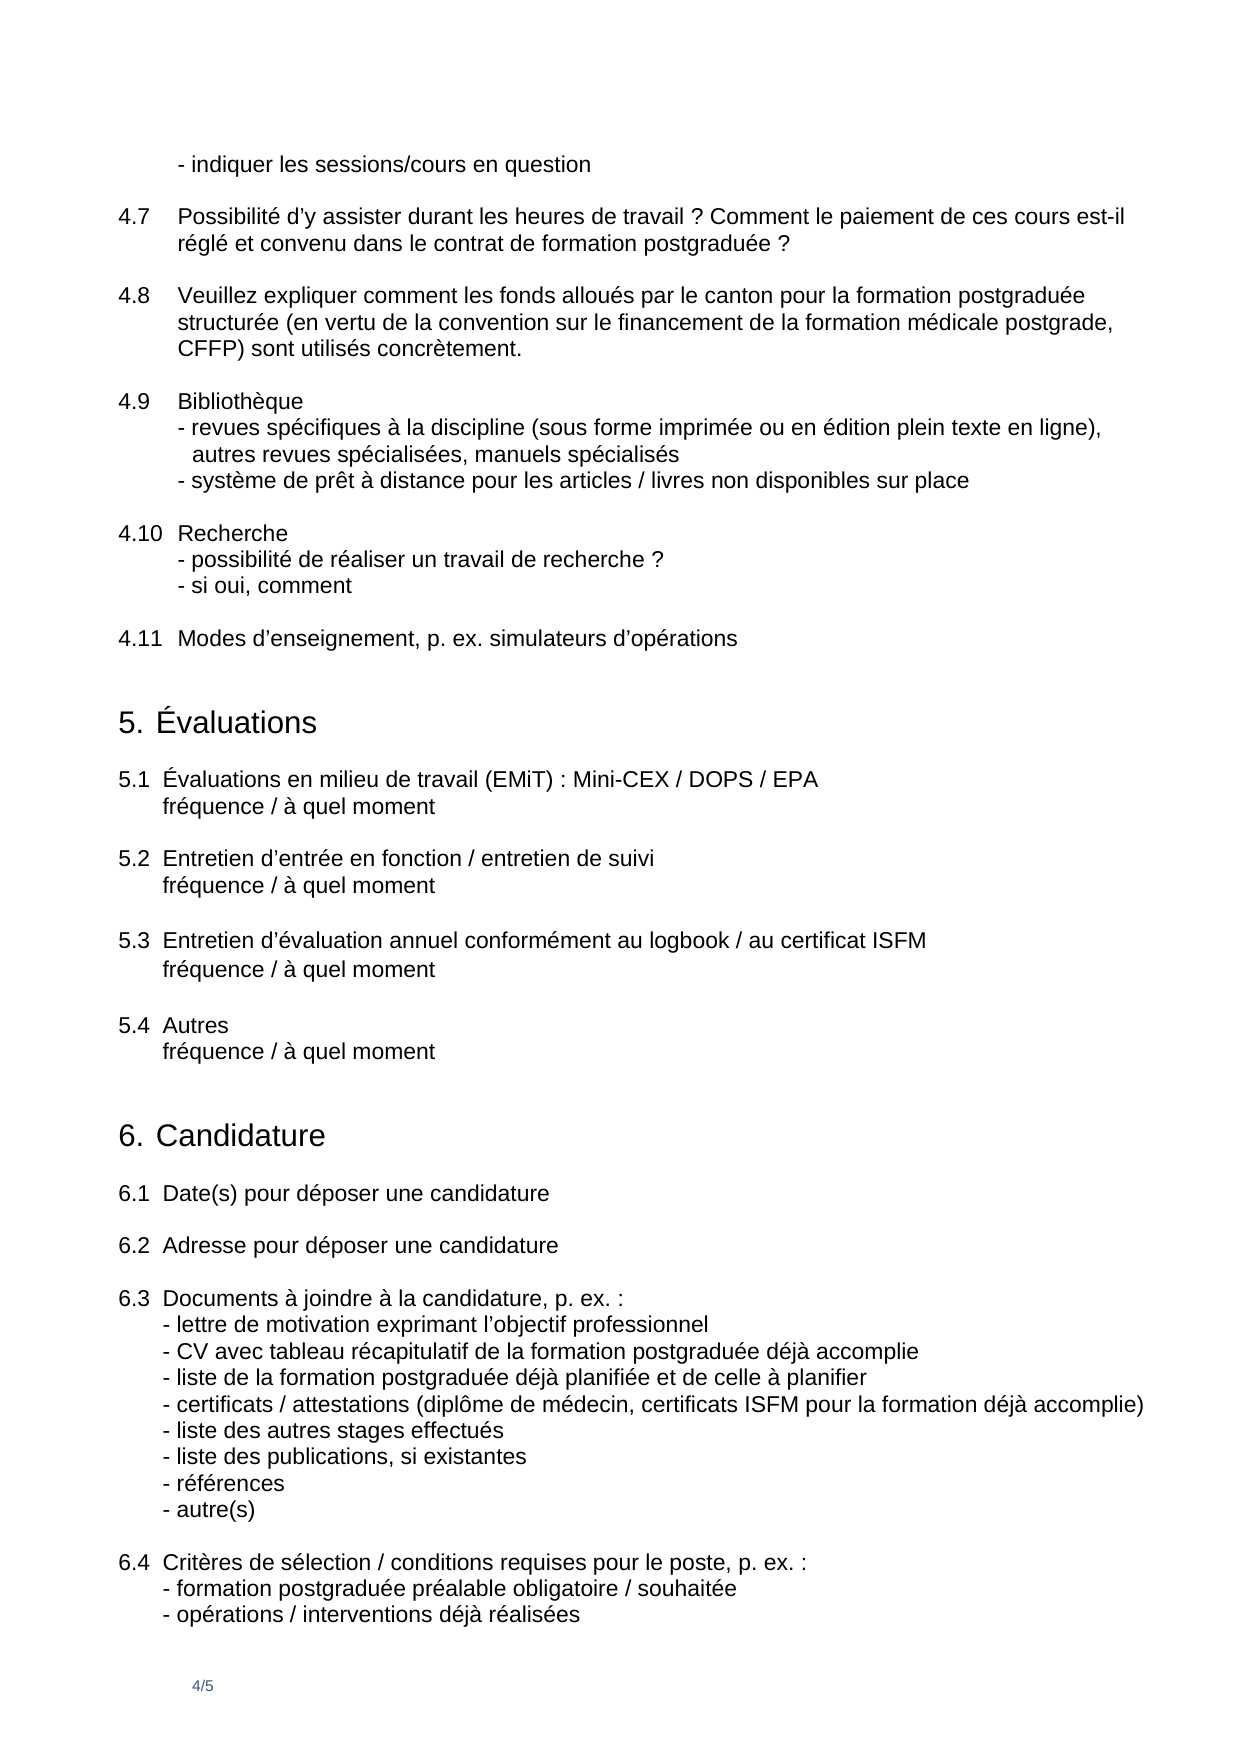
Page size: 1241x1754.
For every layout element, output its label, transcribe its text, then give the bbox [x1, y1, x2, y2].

text fréquence / à quel moment [118, 872, 1152, 898]
text 4.10 Recherche [118, 519, 1152, 546]
text 4.8 Veuillez expliquer comment les fonds alloués par le canton pour la formation postgraduée structurée (en vertu de la convention sur le financement de la formation médicale postgrade, CFFP) sont utilisés concrètement. [118, 282, 1152, 361]
text - possibilité de réaliser un travail de recherche ? [118, 546, 1152, 572]
text 5.4 Autres [118, 1012, 1152, 1038]
text 4.9 Bibliothèque [118, 388, 1152, 414]
text - opérations / interventions déjà réalisées [118, 1601, 1152, 1628]
text - autre(s) [118, 1496, 1152, 1522]
text 6.4 Critères de sélection / conditions requises pour le poste, p. ex. : [118, 1549, 1152, 1575]
text 5. Évaluations [118, 704, 1152, 740]
text 5.1 Évaluations en milieu de travail (EMiT) : Mini-CEX / DOPS / EPA [118, 766, 1152, 793]
text - liste de la formation postgraduée déjà planifiée et de celle à planifier [118, 1364, 1152, 1391]
text - liste des publications, si existantes [118, 1443, 1152, 1469]
text - revues spécifiques à la discipline (sous forme imprimée ou en édition plein texte en ligne), autres revues spécialisées, manuels spécialisés [133, 414, 1152, 467]
text 6.2 Adresse pour déposer une candidature [118, 1232, 1152, 1259]
text 5.3 Entretien d’évaluation annuel conformément au logbook / au certificat ISFM [118, 924, 1185, 954]
text - références [118, 1469, 1152, 1496]
text fréquence / à quel moment [118, 1038, 1152, 1065]
text 6.3 Documents à joindre à la candidature, p. ex. : [118, 1285, 1152, 1311]
list Modes d’enseignement, p. ex. simulateurs d’opérations [118, 625, 1152, 651]
text fréquence / à quel moment [118, 954, 1185, 983]
text - lettre de motivation exprimant l’objectif professionnel [118, 1311, 1152, 1338]
text fréquence / à quel moment [118, 793, 1152, 819]
text - liste des autres stages effectués [133, 1417, 1152, 1443]
text - si oui, comment [118, 572, 1152, 599]
text 4.7 Possibilité d’y assister durant les heures de travail ? Comment le paiement de ces cours est-il réglé et convenu dans le contrat de formation postgraduée ? [118, 203, 1152, 256]
text 5.2 Entretien d’entrée en fonction / entretien de suivi [118, 845, 1152, 872]
text - indiquer les sessions/cours en question [118, 151, 1152, 177]
text - formation postgraduée préalable obligatoire / souhaitée [118, 1575, 1152, 1601]
text 6.1 Date(s) pour déposer une candidature [118, 1180, 1152, 1206]
text 6. Candidature [118, 1117, 1152, 1153]
text - certificats / attestations (diplôme de médecin, certificats ISFM pour la formation déjà accomplie) [133, 1391, 1152, 1417]
text - système de prêt à distance pour les articles / livres non disponibles sur place [118, 467, 1152, 493]
text - CV avec tableau récapitulatif de la formation postgraduée déjà accomplie [133, 1338, 1152, 1364]
